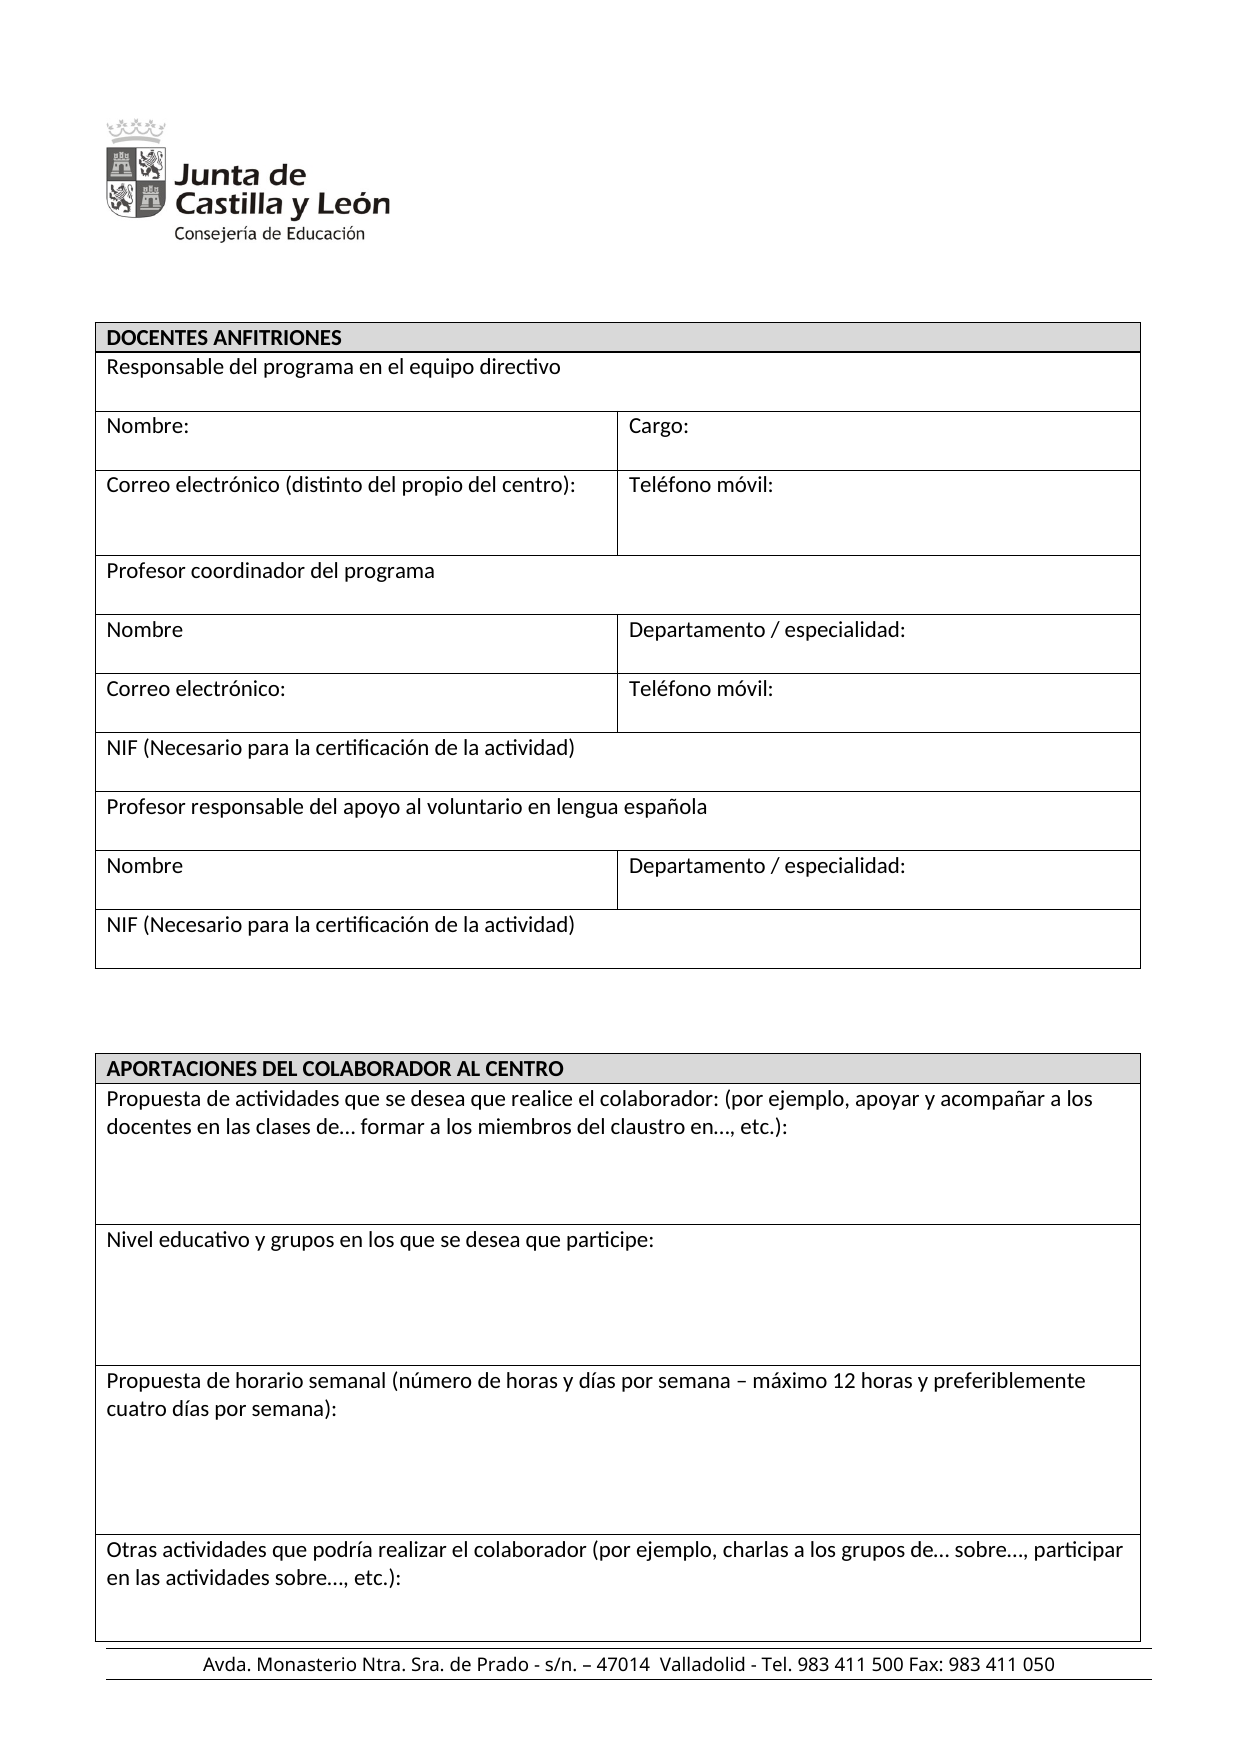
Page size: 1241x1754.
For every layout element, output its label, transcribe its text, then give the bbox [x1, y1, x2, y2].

table_cell Propuesta de horario semanal (número de horas y días por semana – máximo 12 horas y preferiblemente cuatro días por semana): [96, 1366, 1140, 1534]
table_cell Nivel educativo y grupos en los que se desea que participe: [96, 1225, 1140, 1365]
table_cell Profesor coordinador del programa [96, 556, 1140, 614]
table_cell Correo electrónico: [96, 674, 617, 732]
table_cell Cargo: [618, 412, 1140, 469]
table_cell Nombre: [96, 412, 617, 469]
table_cell Nombre [96, 851, 617, 909]
picture [106, 118, 390, 243]
table_cell NIF (Necesario para la certificación de la actividad) [96, 910, 1140, 968]
table_cell NIF (Necesario para la certificación de la actividad) [96, 733, 1140, 791]
table_cell Departamento / especialidad: [618, 615, 1140, 673]
table_cell Propuesta de actividades que se desea que realice el colaborador: (por ejemplo, apoyar y acompañar a los docentes en las clases de… formar a los miembros del claustro en…, etc.): [96, 1084, 1140, 1224]
table_header APORTACIONES DEL COLABORADOR AL CENTRO [96, 1054, 1140, 1083]
table_cell Correo electrónico (distinto del propio del centro): [96, 471, 617, 555]
table_cell Profesor responsable del apoyo al voluntario en lengua española [96, 792, 1140, 850]
table_cell Responsable del programa en el equipo directivo [96, 353, 1140, 411]
table_cell Teléfono móvil: [618, 674, 1140, 732]
table_cell Departamento / especialidad: [618, 851, 1140, 909]
table_cell Otras actividades que podría realizar el colaborador (por ejemplo, charlas a los grupos de… sobre…, participar en las actividades sobre…, etc.): [96, 1535, 1140, 1641]
table_cell Teléfono móvil: [618, 471, 1140, 555]
table_cell Nombre [96, 615, 617, 673]
table_header DOCENTES ANFITRIONES [96, 323, 1140, 351]
